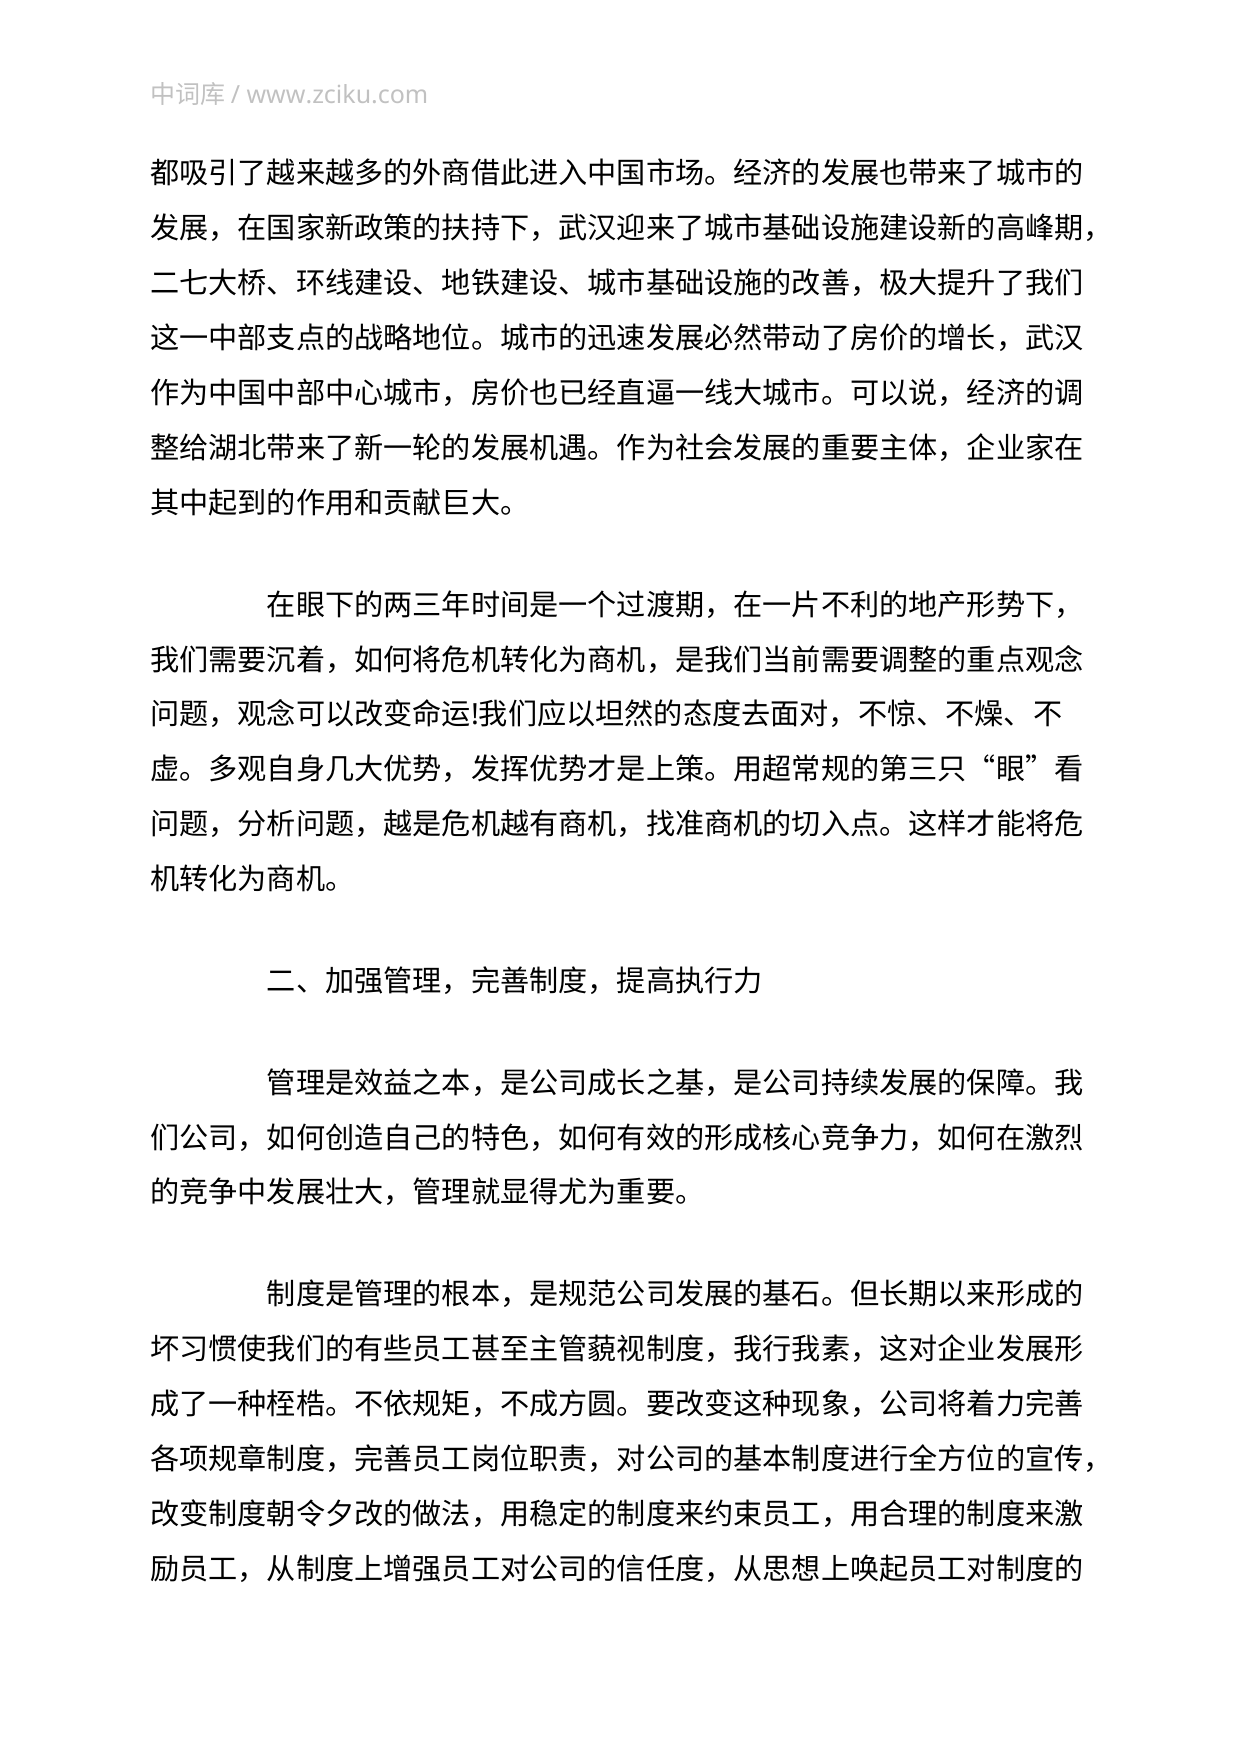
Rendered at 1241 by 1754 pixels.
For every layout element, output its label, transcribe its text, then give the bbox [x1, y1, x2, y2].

text 二、加强管理，完善制度，提高执行力 [150, 957, 1090, 1000]
text 管理是效益之本，是公司成长之基，是公司持续发展的保障。我们公司，如何创造自己的特色，如何有效的形成核心竞争力，如何在激烈的竞争中发展壮大，管理就显得尤为重要。 [150, 1059, 1090, 1211]
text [150, 1271, 1090, 1588]
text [150, 150, 1090, 522]
text 在眼下的两三年时间是一个过渡期，在一片不利的地产形势下，我们需要沉着，如何将危机转化为商机，是我们当前需要调整的重点观念问题，观念可以改变命运!我们应以坦然的态度去面对，不惊、不燥、不虚。多观自身几大优势，发挥优势才是上策。用超常规的第三只“眼”看问题，分析问题，越是危机越有商机，找准商机的切入点。这样才能将危机转化为商机。 [150, 581, 1090, 898]
